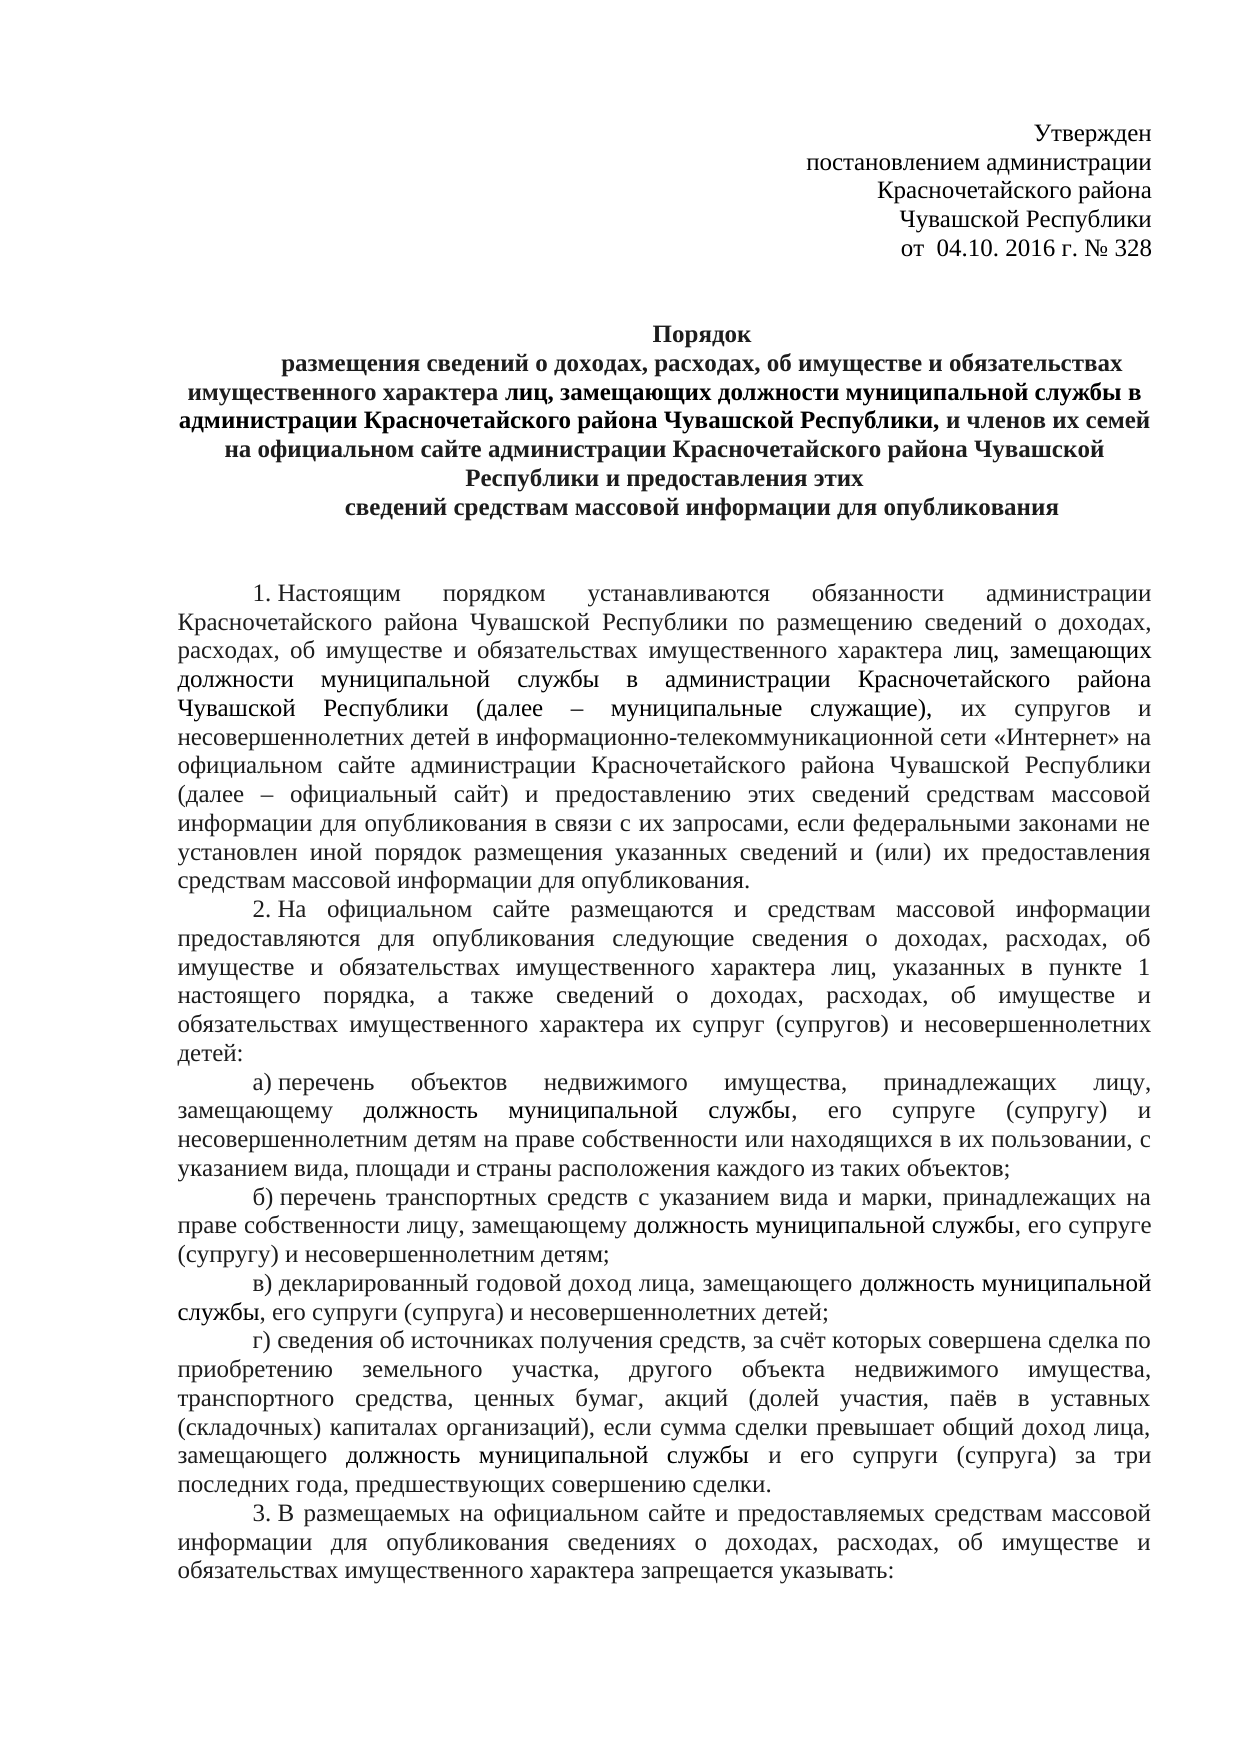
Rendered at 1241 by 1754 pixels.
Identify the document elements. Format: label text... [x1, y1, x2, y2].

text Чувашской Республики [177, 204, 1152, 233]
text в) декларированный годовой доход лица, замещающего должность муниципальной службы, его супруги (супруга) и несовершеннолетних детей; [177, 1268, 1152, 1326]
text а) перечень объектов недвижимого имущества, принадлежащих лицу, замещающему должность муниципальной службы, его супруге (супругу) и несовершеннолетним детям на праве собственности или находящихся в их пользовании, с указанием вида, площади и страны расположения каждого из таких объектов; [177, 1067, 1152, 1182]
text г) сведения об источниках получения средств, за счёт которых совершена сделка по приобретению земельного участка, другого объекта недвижимого имущества, транспортного средства, ценных бумаг, акций (долей участия, паёв в уставных (складочных) капиталах организаций), если сумма сделки превышает общий доход лица, замещающего должность муниципальной службы и его супруги (супруга) за три последних года, предшествующих совершению сделки. [177, 1326, 1152, 1498]
text б) перечень транспортных средств с указанием вида и марки, принадлежащих на праве собственности лицу, замещающему должность муниципальной службы, его супруге (супругу) и несовершеннолетним детям; [177, 1182, 1152, 1268]
text Порядок [177, 319, 1152, 348]
text сведений средствам массовой информации для опубликования [177, 492, 1152, 521]
text 3. В размещаемых на официальном сайте и предоставляемых средствам массовой информации для опубликования сведениях о доходах, расходах, об имуществе и обязательствах имущественного характера запрещается указывать: [177, 1498, 1152, 1584]
text размещения сведений о доходах, расходах, об имуществе и обязательствах имущественного характера лиц, замещающих должности муниципальной службы в администрации Красночетайского района Чувашской Республики, и членов их семей на официальном сайте администрации Красночетайского района Чувашской Республики и предоставления этих [177, 348, 1152, 492]
text от 04.10. 2016 г. № 328 [177, 233, 1152, 262]
text 2. На официальном сайте размещаются и средствам массовой информации предоставляются для опубликования следующие сведения о доходах, расходах, об имуществе и обязательствах имущественного характера лиц, указанных в пункте 1 настоящего порядка, а также сведений о доходах, расходах, об имуществе и обязательствах имущественного характера их супруг (супругов) и несовершеннолетних детей: [177, 894, 1152, 1067]
text Утвержден [177, 118, 1152, 147]
text Красночетайского района [177, 176, 1152, 204]
text постановлением администрации [177, 147, 1152, 176]
text 1. Настоящим порядком устанавливаются обязанности администрации Красночетайского района Чувашской Республики по размещению сведений о доходах, расходах, об имуществе и обязательствах имущественного характера лиц, замещающих должности муниципальной службы в администрации Красночетайского района Чувашской Республики (далее – муниципальные служащие), их супругов и несовершеннолетних детей в информационно-телекоммуникационной сети «Интернет» на официальном сайте администрации Красночетайского района Чувашской Республики (далее – официальный сайт) и предоставлению этих сведений средствам массовой информации для опубликования в связи с их запросами, если федеральными законами не установлен иной порядок размещения указанных сведений и (или) их предоставления средствам массовой информации для опубликования. [177, 578, 1152, 894]
